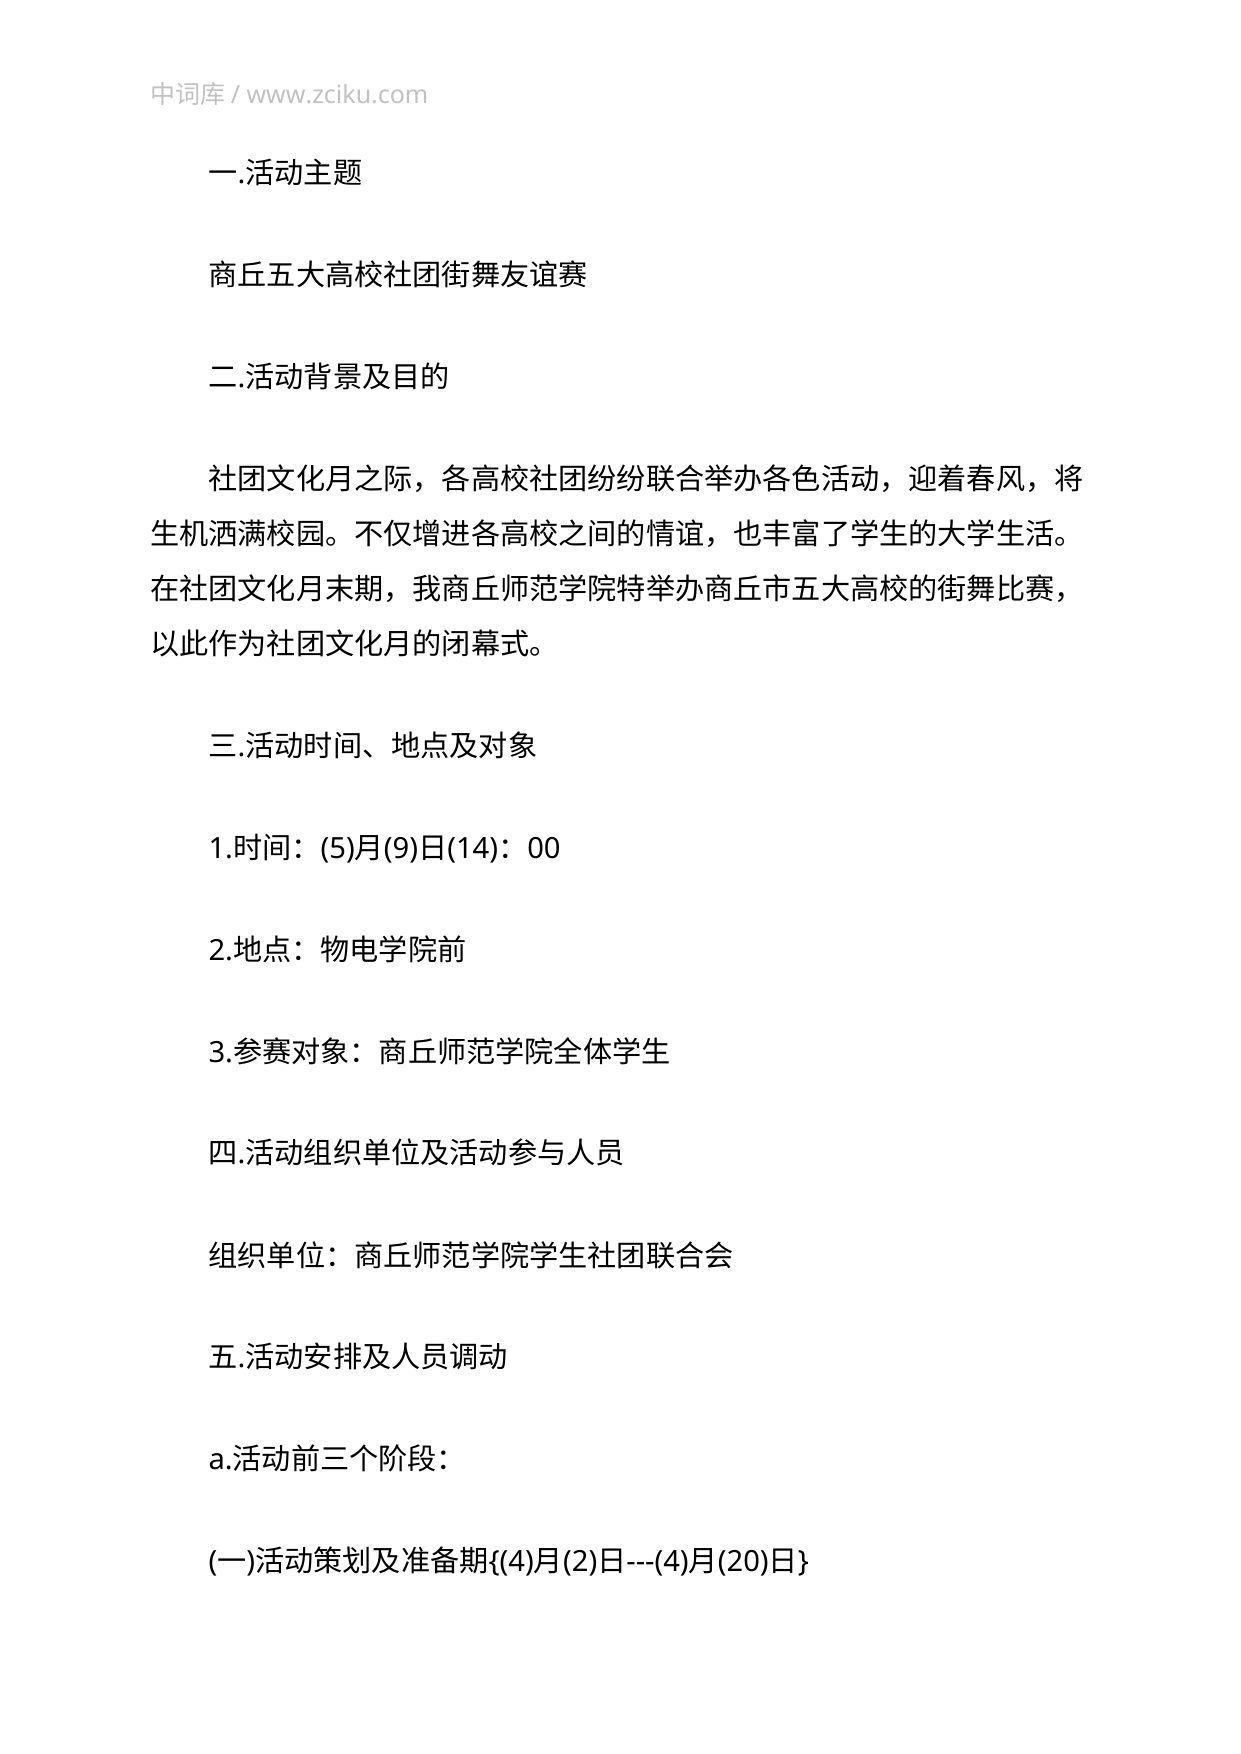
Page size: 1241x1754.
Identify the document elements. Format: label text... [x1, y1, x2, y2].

text 四.活动组织单位及活动参与人员 [150, 1130, 1090, 1172]
text 3.参赛对象：商丘师范学院全体学生 [150, 1028, 1090, 1071]
text (一)活动策划及准备期{(4)月(2)日---(4)月(20)日} [150, 1538, 1090, 1580]
text 1.时间：(5)月(9)日(14)：00 [150, 824, 1090, 867]
text 组织单位：商丘师范学院学生社团联合会 [150, 1232, 1090, 1274]
text 二.活动背景及目的 [150, 354, 1090, 396]
text 社团文化月之际，各高校社团纷纷联合举办各色活动，迎着春风，将生机洒满校园。不仅增进各高校之间的情谊，也丰富了学生的大学生活。在社团文化月末期，我商丘师范学院特举办商丘市五大高校的街舞比赛，以此作为社团文化月的闭幕式。 [150, 456, 1090, 663]
text a.活动前三个阶段： [150, 1436, 1090, 1478]
text 商丘五大高校社团街舞友谊赛 [150, 252, 1090, 294]
text 2.地点：物电学院前 [150, 926, 1090, 968]
text 一.活动主题 [150, 150, 1090, 192]
text 三.活动时间、地点及对象 [150, 722, 1090, 764]
text 五.活动安排及人员调动 [150, 1334, 1090, 1376]
